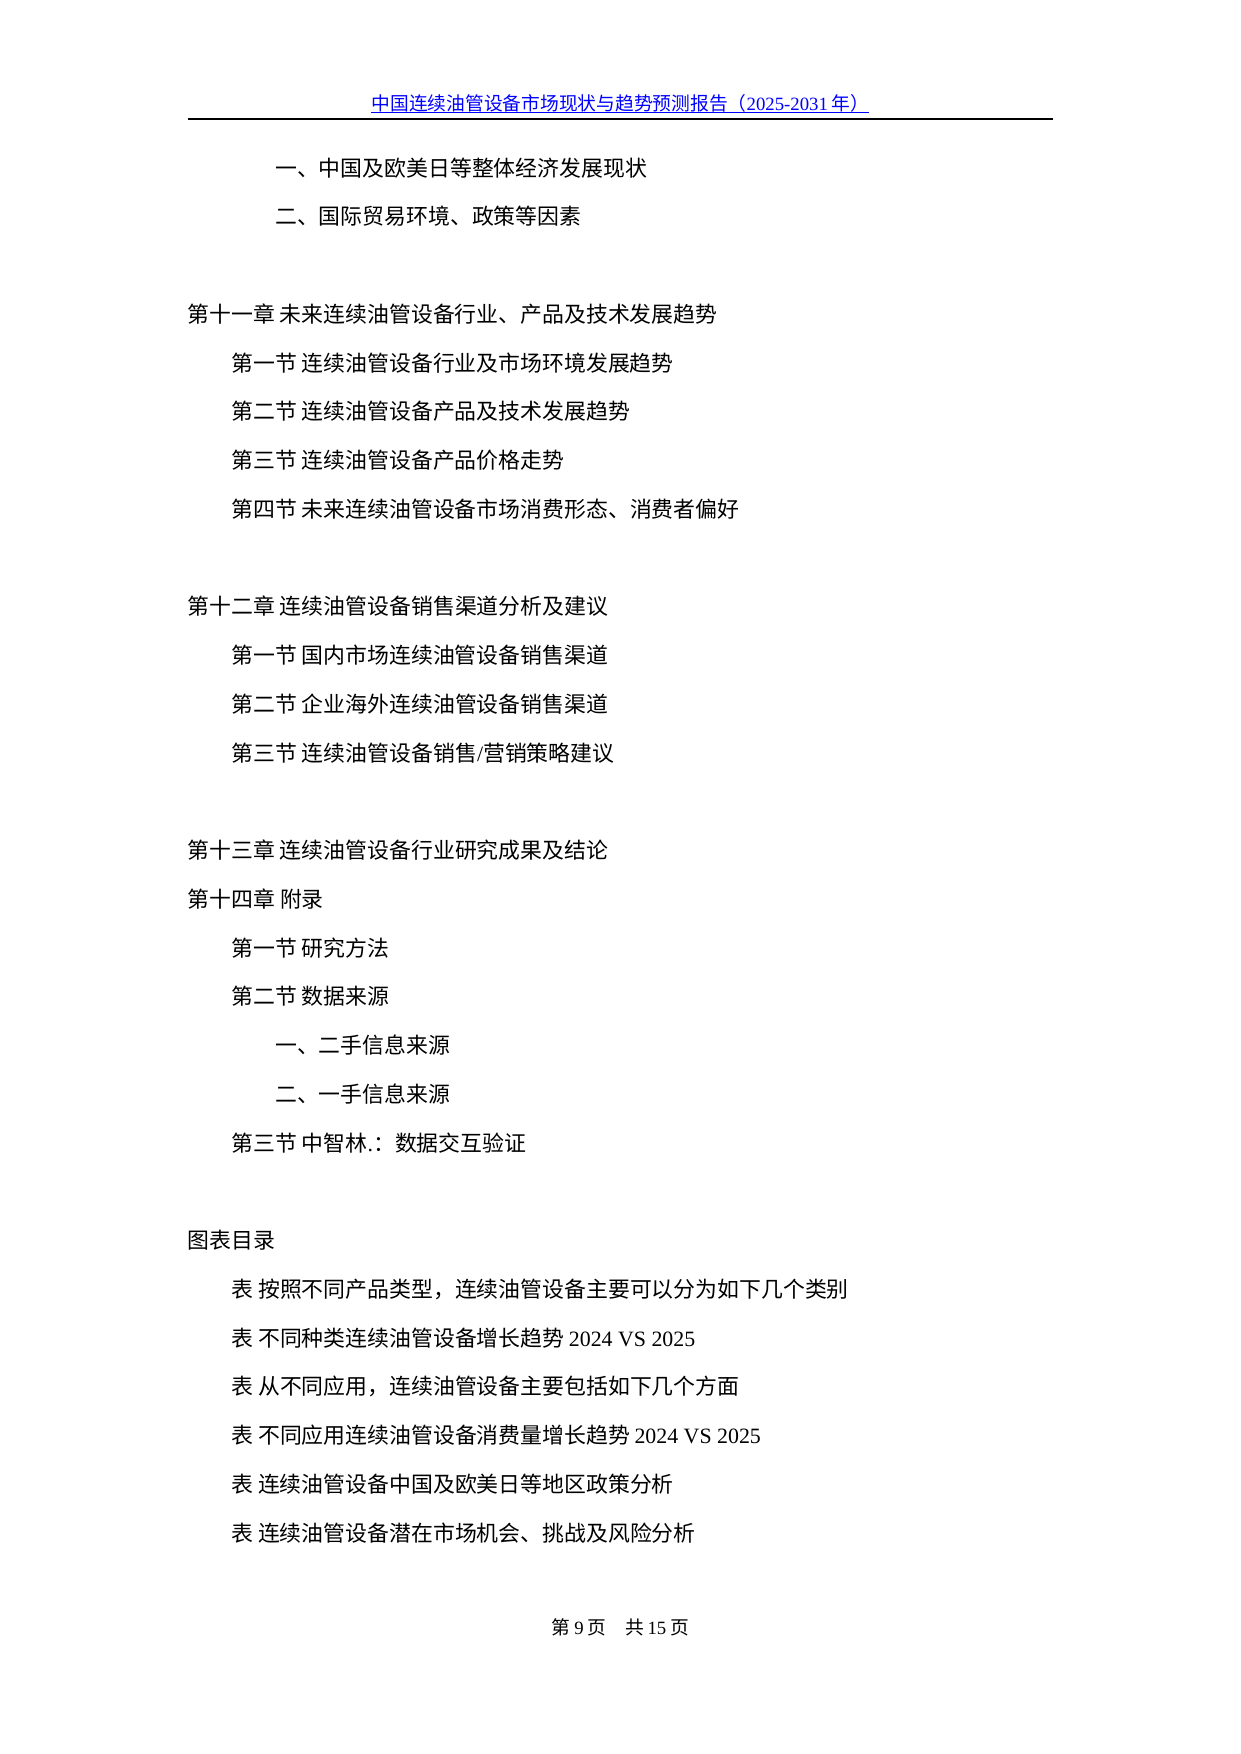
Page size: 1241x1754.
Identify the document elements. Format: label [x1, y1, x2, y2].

text [187, 150, 1053, 1548]
